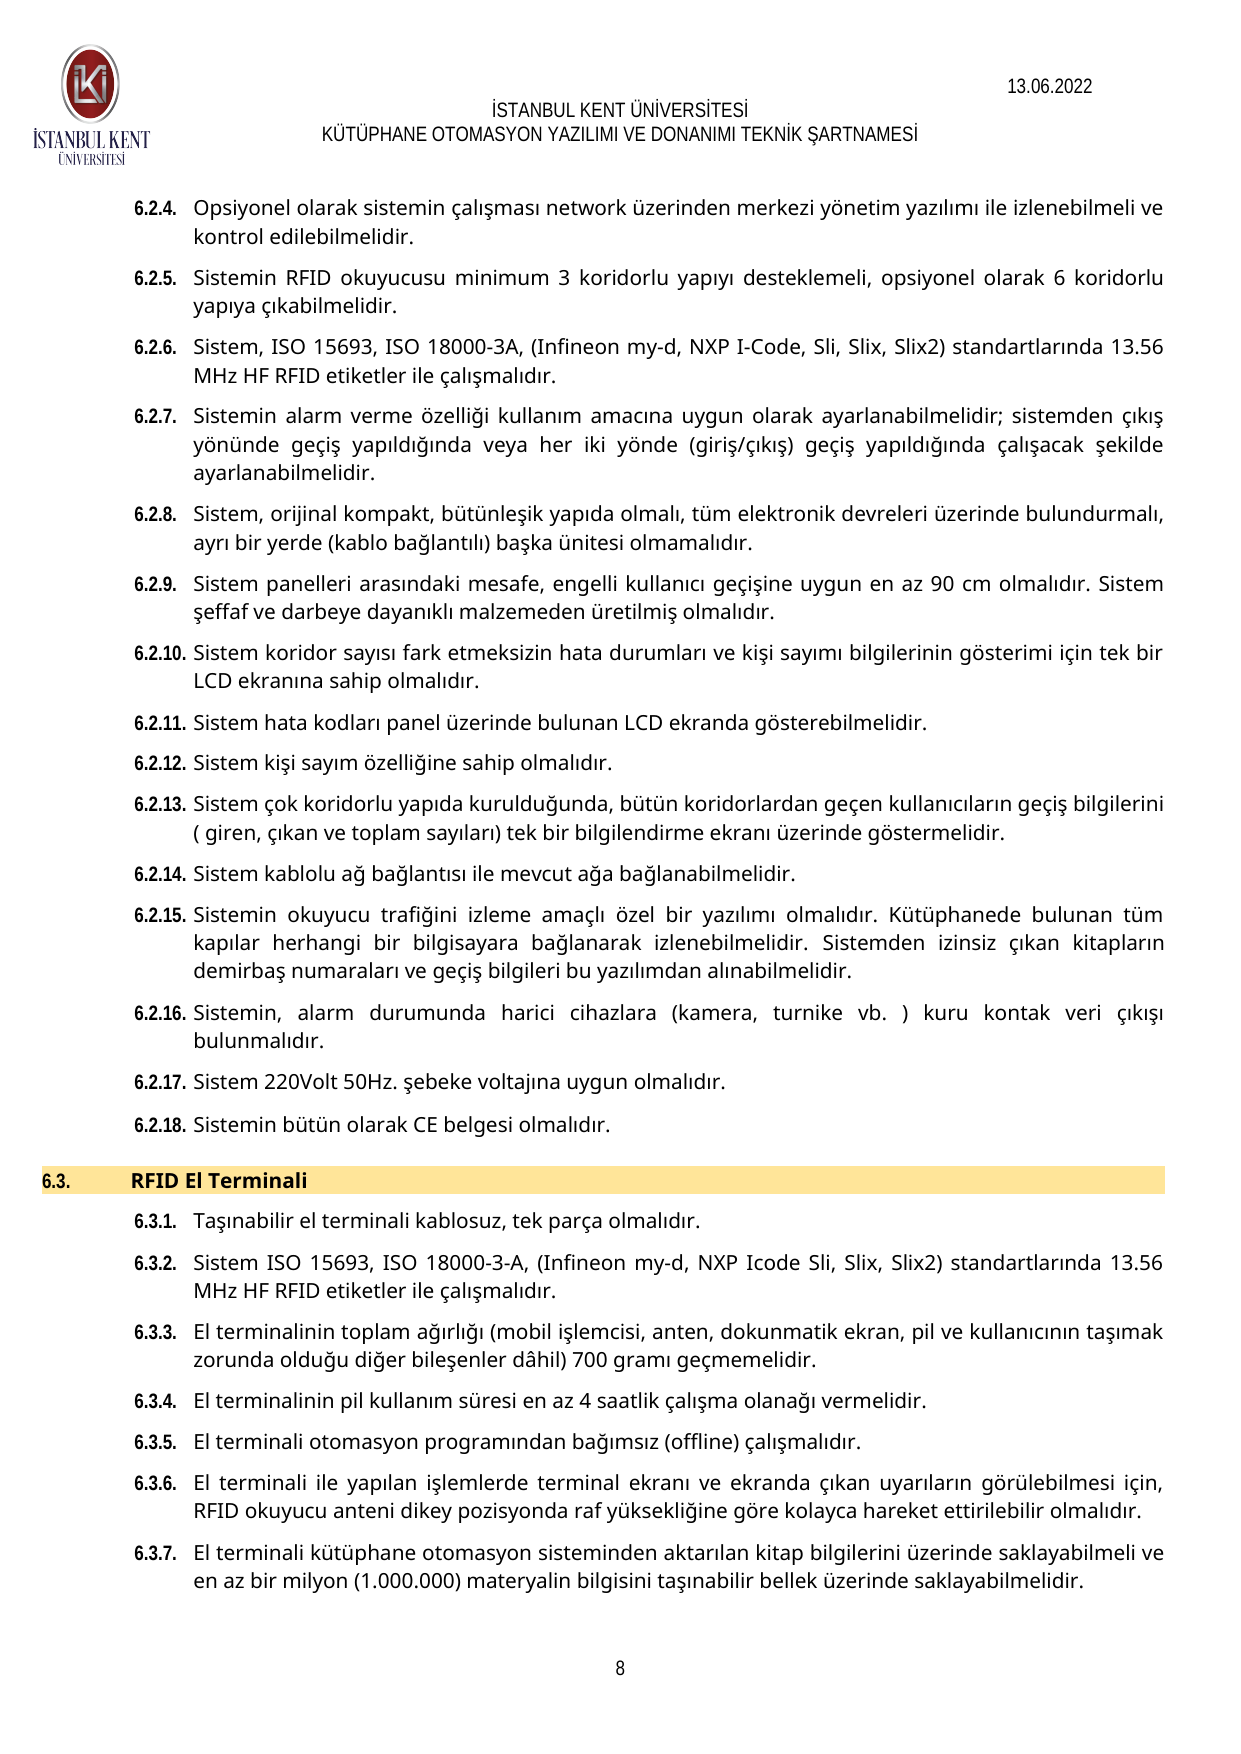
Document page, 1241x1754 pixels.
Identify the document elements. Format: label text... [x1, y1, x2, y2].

list Sistem kişi sayım özelliğine sahip olmalıdır. [134, 748, 1165, 777]
list Sistem, orijinal kompakt, bütünleşik yapıda olmalı, tüm elektronik devreleri üzerinde bulundurmalı, ayrı bir yerde (kablo bağlantılı) başka ünitesi olmamalıdır. [134, 499, 1165, 556]
list El terminali kütüphane otomasyon sisteminden aktarılan kitap bilgilerini üzerinde saklayabilmeli ve en az bir milyon (1.000.000) materyalin bilgisini taşınabilir bellek üzerinde saklayabilmelidir. [134, 1538, 1165, 1594]
list Sistemin alarm verme özelliği kullanım amacına uygun olarak ayarlanabilmelidir; sistemden çıkış yönünde geçiş yapıldığında veya her iki yönde (giriş/çıkış) geçiş yapıldığında çalışacak şekilde ayarlanabilmelidir. [134, 402, 1165, 487]
list Sistemin bütün olarak CE belgesi olmalıdır. [134, 1110, 1165, 1138]
list El terminali otomasyon programından bağımsız (offline) çalışmalıdır. [134, 1427, 1165, 1456]
list El terminalinin pil kullanım süresi en az 4 saatlik çalışma olanağı vermelidir. [134, 1386, 1165, 1415]
list Sistem ISO 15693, ISO 18000-3-A, (Infineon my-d, NXP Icode Sli, Slix, Slix2) standartlarında 13.56 MHz HF RFID etiketler ile çalışmalıdır. [134, 1248, 1165, 1304]
list Sistemin okuyucu trafiğini izleme amaçlı özel bir yazılımı olmalıdır. Kütüphanede bulunan tüm kapılar herhangi bir bilgisayara bağlanarak izlenebilmelidir. Sistemden izinsiz çıkan kitapların demirbaş numaraları ve geçiş bilgileri bu yazılımdan alınabilmelidir. [134, 900, 1165, 985]
list Sistem, ISO 15693, ISO 18000-3A, (Infineon my-d, NXP I-Code, Sli, Slix, Slix2) standartlarında 13.56 MHz HF RFID etiketler ile çalışmalıdır. [134, 332, 1165, 389]
list Sistemin, alarm durumunda harici cihazlara (kamera, turnike vb. ) kuru kontak veri çıkışı bulunmalıdır. [134, 998, 1165, 1054]
list Sistem çok koridorlu yapıda kurulduğunda, bütün koridorlardan geçen kullanıcıların geçiş bilgilerini ( giren, çıkan ve toplam sayıları) tek bir bilgilendirme ekranı üzerinde göstermelidir. [134, 789, 1165, 846]
list Sistem kablolu ağ bağlantısı ile mevcut ağa bağlanabilmelidir. [134, 859, 1165, 887]
list El terminali ile yapılan işlemlerde terminal ekranı ve ekranda çıkan uyarıların görülebilmesi için, RFID okuyucu anteni dikey pozisyonda raf yüksekliğine göre kolayca hareket ettirilebilir olmalıdır. [134, 1468, 1165, 1525]
list Sistemin RFID okuyucusu minimum 3 koridorlu yapıyı desteklemeli, opsiyonel olarak 6 koridorlu yapıya çıkabilmelidir. [134, 263, 1165, 320]
list Sistem koridor sayısı fark etmeksizin hata durumları ve kişi sayımı bilgilerinin gösterimi için tek bir LCD ekranına sahip olmalıdır. [134, 638, 1165, 695]
list Sistem hata kodları panel üzerinde bulunan LCD ekranda gösterebilmelidir. [134, 708, 1165, 736]
list Sistem panelleri arasındaki mesafe, engelli kullanıcı geçişine uygun en az 90 cm olmalıdır. Sistem şeffaf ve darbeye dayanıklı malzemeden üretilmiş olmalıdır. [134, 569, 1165, 626]
list RFID El Terminali [42, 1166, 1165, 1194]
list Opsiyonel olarak sistemin çalışması network üzerinden merkezi yönetim yazılımı ile izlenebilmeli ve kontrol edilebilmelidir. [134, 193, 1165, 250]
picture [25, 37, 160, 172]
list Taşınabilir el terminali kablosuz, tek parça olmalıdır. [134, 1207, 1165, 1235]
list Sistem 220Volt 50Hz. şebeke voltajına uygun olmalıdır. [134, 1067, 1165, 1095]
list El terminalinin toplam ağırlığı (mobil işlemcisi, anten, dokunmatik ekran, pil ve kullanıcının taşımak zorunda olduğu diğer bileşenler dâhil) 700 gramı geçmemelidir. [134, 1317, 1165, 1374]
